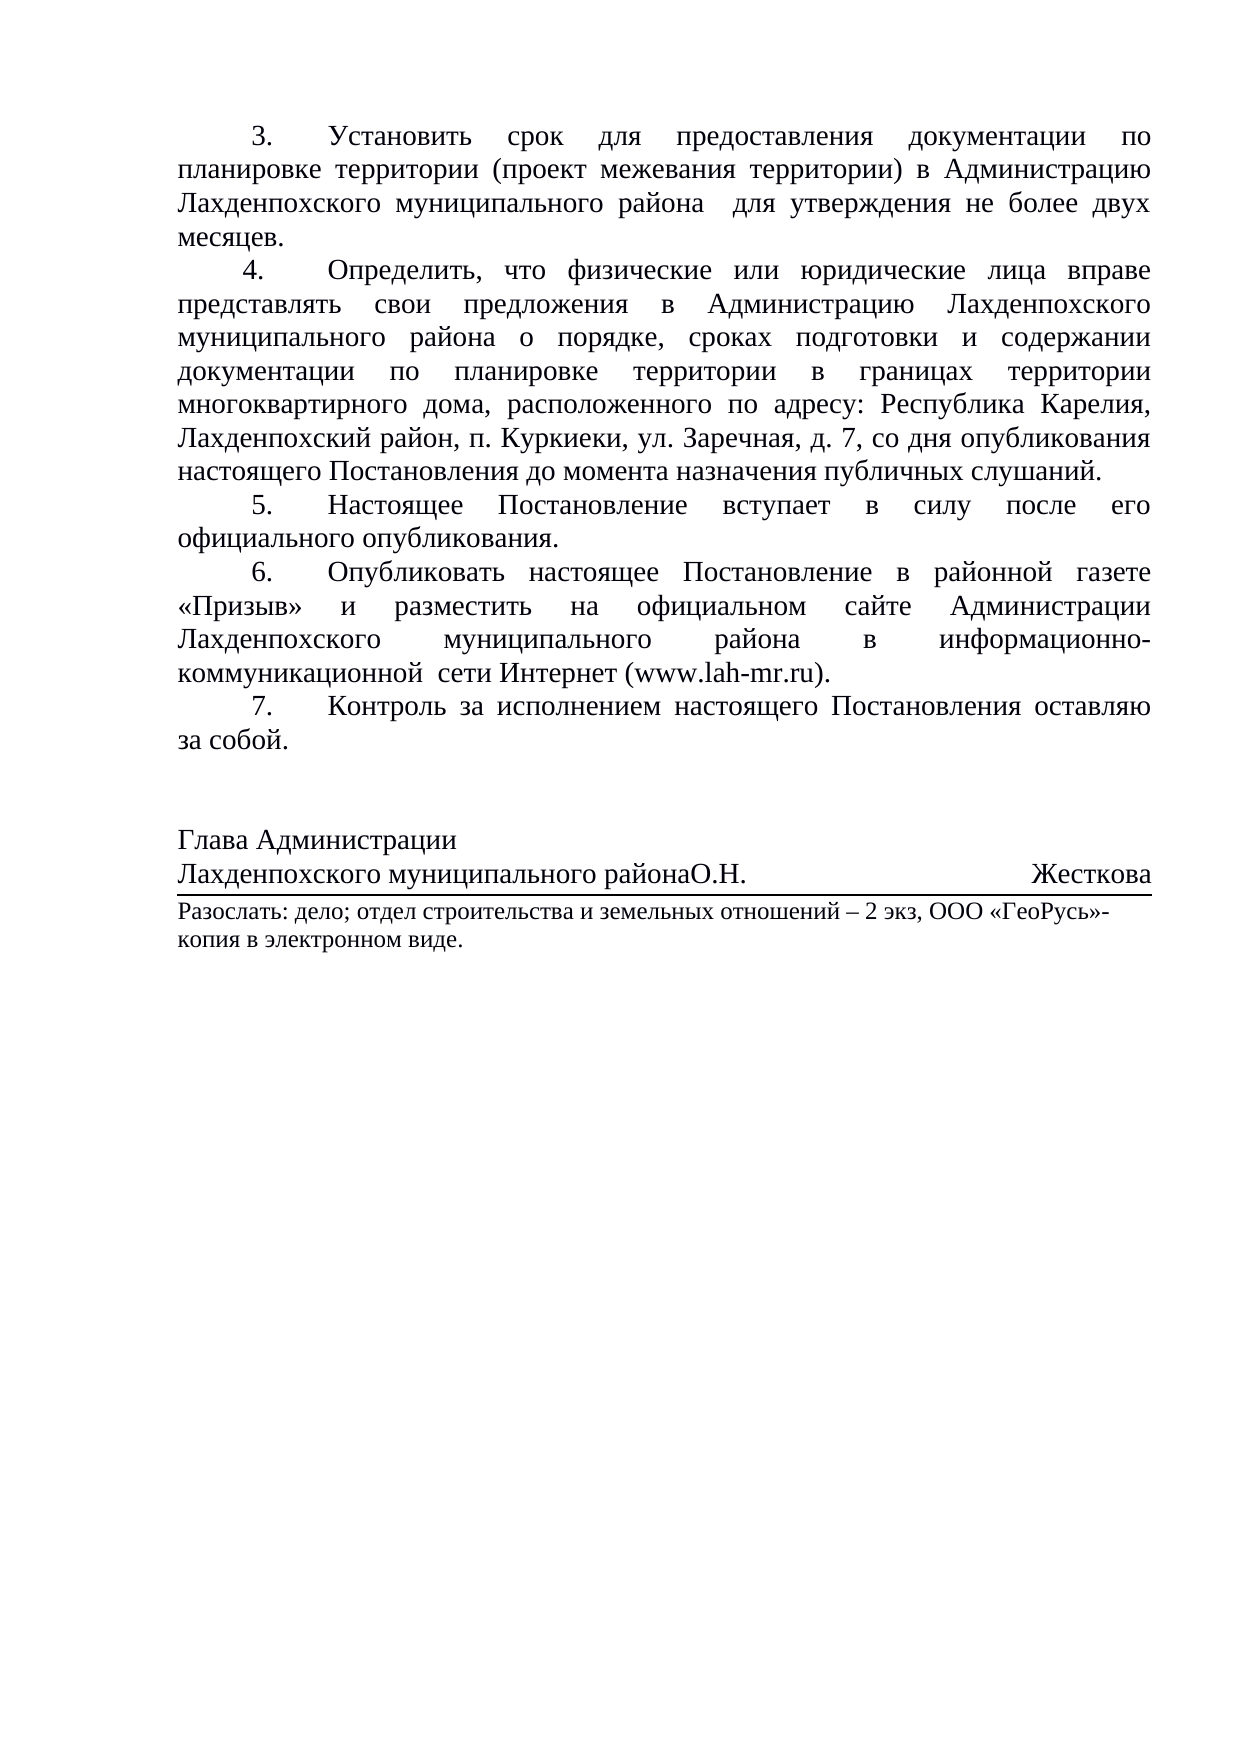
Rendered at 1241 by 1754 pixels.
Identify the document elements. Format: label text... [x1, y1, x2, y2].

list Определить, что физические или юридические лица вправе представлять свои предложения в Администрацию Лахденпохского муниципального района о порядке, сроках подготовки и содержании документации по планировке территории в границах территории многоквартирного дома, расположенного по адресу: Республика Карелия, Лахденпохский район, п. Куркиеки, ул. Заречная, д. 7, со дня опубликования настоящего Постановления до момента назначения публичных слушаний. [177, 252, 1152, 487]
list Настоящее Постановление вступает в силу после его официального опубликования. [177, 487, 1152, 554]
text Разослать: дело; отдел строительства и земельных отношений – 2 экз, ООО «ГеоРусь»- копия в электронном виде. [177, 896, 1152, 953]
list Установить срок для предоставления документации по планировке территории (проект межевания территории) в Администрацию Лахденпохского муниципального района для утверждения не более двух месяцев. [177, 118, 1152, 252]
text Глава Администрации [177, 822, 1152, 856]
text Лахденпохского муниципального районаО.Н. Жесткова [177, 856, 1152, 894]
list Контроль за исполнением настоящего Постановления оставляю за собой. [177, 688, 1152, 755]
list Опубликовать настоящее Постановление в районной газете «Призыв» и разместить на официальном сайте Администрации Лахденпохского муниципального района в информационно-коммуникационной сети Интернет (www.lah-mr.ru). [177, 554, 1152, 688]
